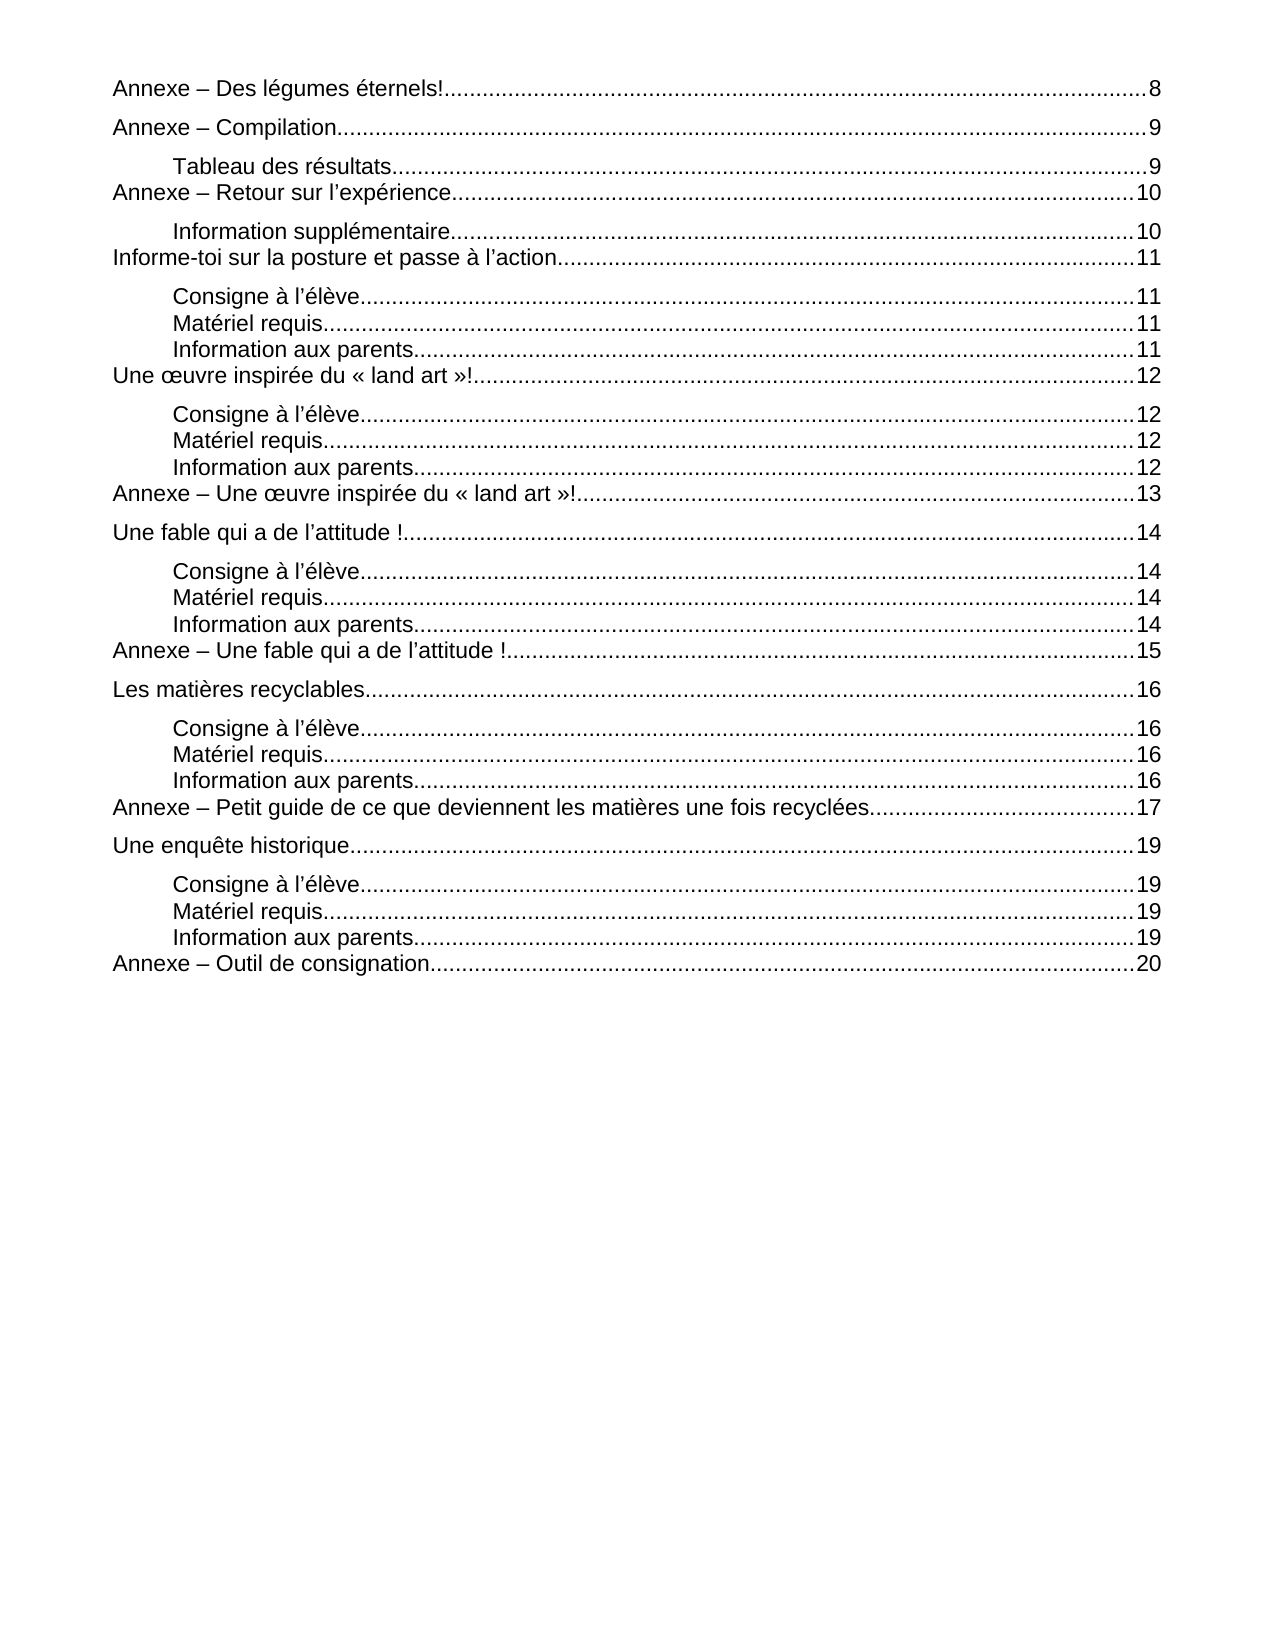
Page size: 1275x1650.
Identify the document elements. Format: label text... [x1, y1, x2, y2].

text Une œuvre inspirée du « land art »! 12 [112, 362, 1162, 388]
text Annexe – Une œuvre inspirée du « land art »! 13 [112, 480, 1162, 506]
text Information supplémentaire 10 [172, 218, 1162, 244]
text Annexe – Des légumes éternels! 8 [112, 75, 1162, 101]
text Annexe – Une fable qui a de l’attitude ! 15 [112, 637, 1162, 663]
text Matériel requis 11 [172, 309, 1162, 336]
text Une enquête historique 19 [112, 832, 1162, 859]
text Information aux parents 14 [172, 611, 1162, 637]
text Matériel requis 12 [172, 427, 1162, 454]
text Consigne à l’élève 16 [172, 714, 1162, 741]
text Consigne à l’élève 11 [172, 283, 1162, 309]
text Consigne à l’élève 12 [172, 401, 1162, 427]
text Matériel requis 19 [172, 898, 1162, 924]
text Information aux parents 19 [172, 924, 1162, 950]
text Consigne à l’élève 14 [172, 558, 1162, 584]
text Information aux parents 16 [172, 767, 1162, 794]
text Tableau des résultats 9 [172, 153, 1162, 179]
text Annexe – Retour sur l’expérience 10 [112, 179, 1162, 205]
text Annexe – Outil de consignation 20 [112, 950, 1162, 977]
text Information aux parents 12 [172, 454, 1162, 480]
text Une fable qui a de l’attitude ! 14 [112, 519, 1162, 545]
text Annexe – Petit guide de ce que deviennent les matières une fois recyclées 17 [112, 794, 1162, 820]
text Information aux parents 11 [172, 336, 1162, 362]
text Matériel requis 14 [172, 584, 1162, 611]
text Informe-toi sur la posture et passe à l’action 11 [112, 244, 1162, 271]
text Consigne à l’élève 19 [172, 871, 1162, 898]
text Annexe – Compilation 9 [112, 114, 1162, 140]
text Matériel requis 16 [172, 741, 1162, 767]
text Les matières recyclables 16 [112, 676, 1162, 702]
